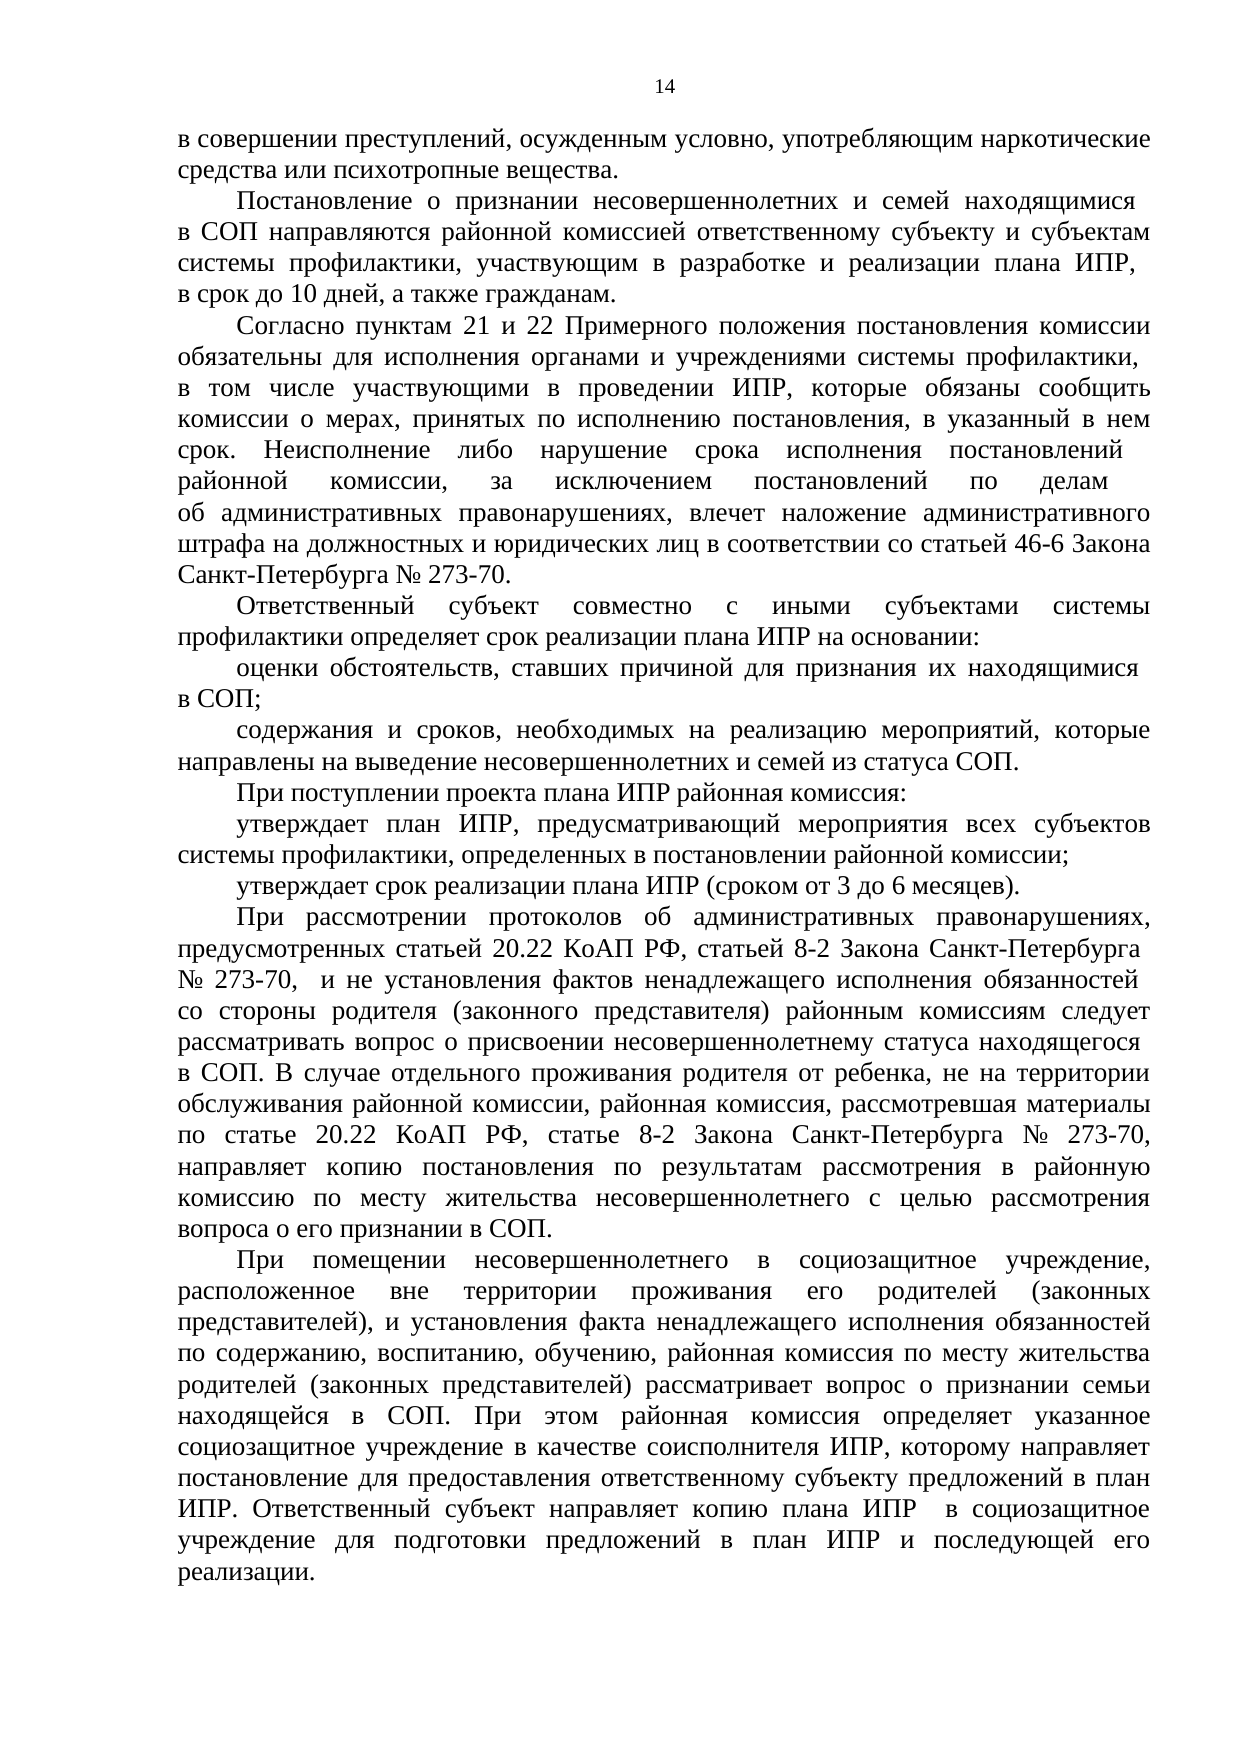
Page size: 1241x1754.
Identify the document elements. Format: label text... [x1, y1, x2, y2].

text оценки обстоятельств, ставших причиной для признания их находящимися в СОП; [177, 651, 1152, 714]
text утверждает план ИПР, предусматривающий мероприятия всех субъектов системы профилактики, определенных в постановлении районной комиссии; [177, 807, 1152, 869]
text При помещении несовершеннолетнего в социозащитное учреждение, расположенное вне территории проживания его родителей (законных представителей), и установления факта ненадлежащего исполнения обязанностей по содержанию, воспитанию, обучению, районная комиссия по месту жительства родителей (законных представителей) рассматривает вопрос о признании семьи находящейся в СОП. При этом районная комиссия определяет указанное социозащитное учреждение в качестве соисполнителя ИПР, которому направляет постановление для предоставления ответственному субъекту предложений в план ИПР. Ответственный субъект направляет копию плана ИПР в социозащитное учреждение для подготовки предложений в план ИПР и последующей его реализации. [177, 1243, 1152, 1586]
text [177, 122, 1152, 184]
text утверждает срок реализации плана ИПР (сроком от 3 до 6 месяцев). [177, 869, 1152, 901]
text При рассмотрении протоколов об административных правонарушениях, предусмотренных статьей 20.22 КоАП РФ, статьей 8-2 Закона Санкт-Петербурга № 273-70, и не установления фактов ненадлежащего исполнения обязанностей со стороны родителя (законного представителя) районным комиссиям следует рассматривать вопрос о присвоении несовершеннолетнему статуса находящегося в СОП. В случае отдельного проживания родителя от ребенка, не на территории обслуживания районной комиссии, районная комиссия, рассмотревшая материалы по статье 20.22 КоАП РФ, статье 8-2 Закона Санкт-Петербурга № 273-70, направляет копию постановления по результатам рассмотрения в районную комиссию по месту жительства несовершеннолетнего с целью рассмотрения вопроса о его признании в СОП. [177, 901, 1152, 1243]
text Согласно пунктам 21 и 22 Примерного положения постановления комиссии обязательны для исполнения органами и учреждениями системы профилактики, в том числе участвующими в проведении ИПР, которые обязаны сообщить комиссии о мерах, принятых по исполнению постановления, в указанный в нем срок. Неисполнение либо нарушение срока исполнения постановлений районной комиссии, за исключением постановлений по делам об административных правонарушениях, влечет наложение административного штрафа на должностных и юридических лиц в соответствии со статьей 46-6 Закона Санкт-Петербурга № 273-70. [177, 309, 1152, 589]
text содержания и сроков, необходимых на реализацию мероприятий, которые направлены на выведение несовершеннолетних и семей из статуса СОП. [177, 714, 1152, 776]
text Постановление о признании несовершеннолетних и семей находящимися в СОП направляются районной комиссией ответственному субъекту и субъектам системы профилактики, участвующим в разработке и реализации плана ИПР, в срок до 10 дней, а также гражданам. [177, 184, 1152, 309]
text Ответственный субъект совместно с иными субъектами системы профилактики определяет срок реализации плана ИПР на основании: [177, 589, 1152, 651]
list При поступлении проекта плана ИПР районная комиссия: [236, 776, 1152, 807]
